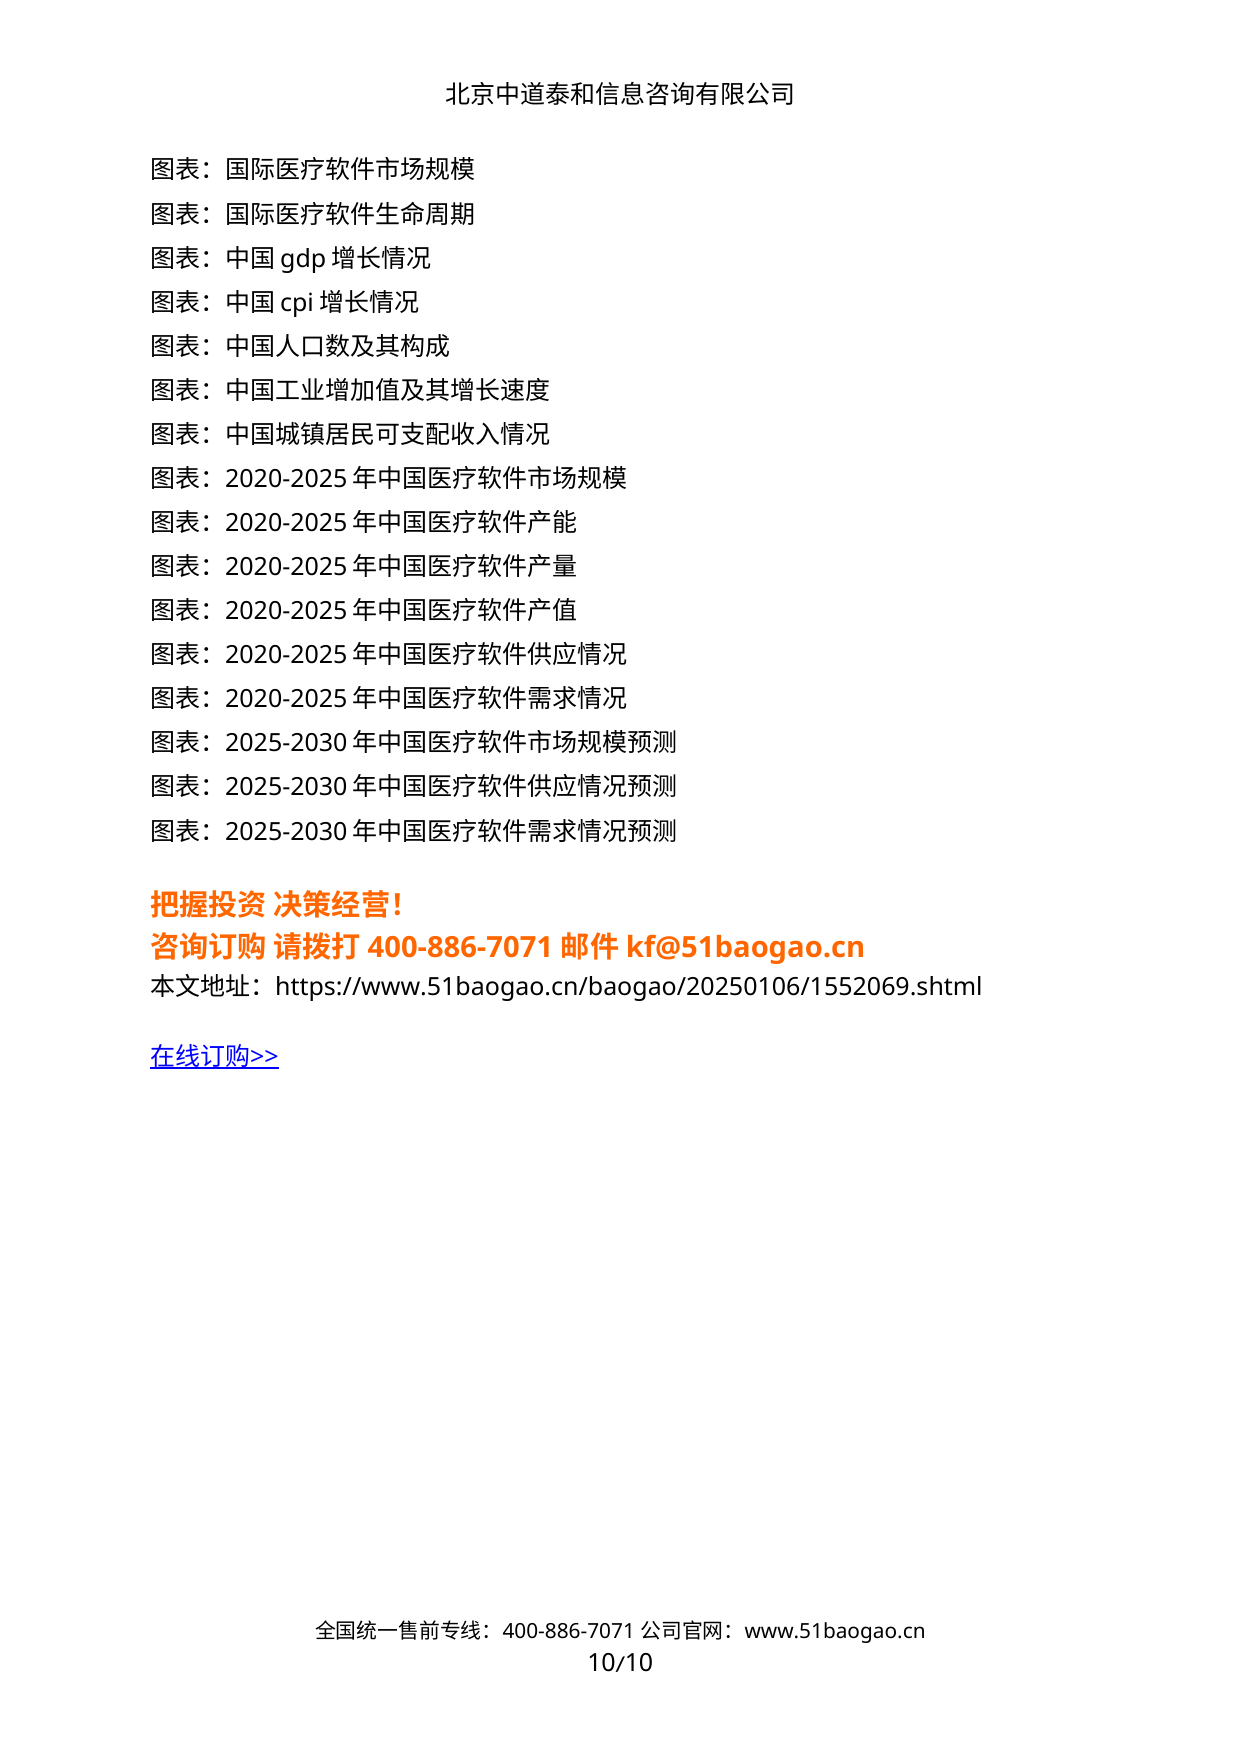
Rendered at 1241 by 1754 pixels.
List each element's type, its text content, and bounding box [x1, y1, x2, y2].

text 图表：中国人口数及其构成 [150, 326, 1090, 362]
text 图表：中国城镇居民可支配收入情况 [150, 414, 1090, 451]
text 图表：2020-2025年中国医疗软件需求情况 [150, 679, 1090, 715]
text 图表：2020-2025年中国医疗软件产能 [150, 502, 1090, 539]
text 把握投资 决策经营！咨询订购 请拨打 400-886-7071 邮件 kf@51baogao.cn本文地址：https://www.51baogao.cn/baogao/20250106/1552069.shtml [150, 847, 1090, 1002]
text 在线订购>> [150, 1002, 1090, 1072]
text 图表：2020-2025年中国医疗软件市场规模 [150, 458, 1090, 495]
text 图表：中国cpi增长情况 [150, 282, 1090, 318]
text 图表：国际医疗软件市场规模 [150, 150, 1090, 186]
text 图表：2025-2030年中国医疗软件供应情况预测 [150, 767, 1090, 803]
text 图表：中国gdp增长情况 [150, 238, 1090, 274]
text 图表：2025-2030年中国医疗软件市场规模预测 [150, 723, 1090, 759]
text 图表：2020-2025年中国医疗软件产值 [150, 591, 1090, 627]
text 图表：国际医疗软件生命周期 [150, 194, 1090, 230]
text 图表：2020-2025年中国医疗软件产量 [150, 547, 1090, 583]
text 图表：2025-2030年中国医疗软件需求情况预测 [150, 811, 1090, 847]
text 图表：2020-2025年中国医疗软件供应情况 [150, 635, 1090, 671]
text 图表：中国工业增加值及其增长速度 [150, 370, 1090, 407]
